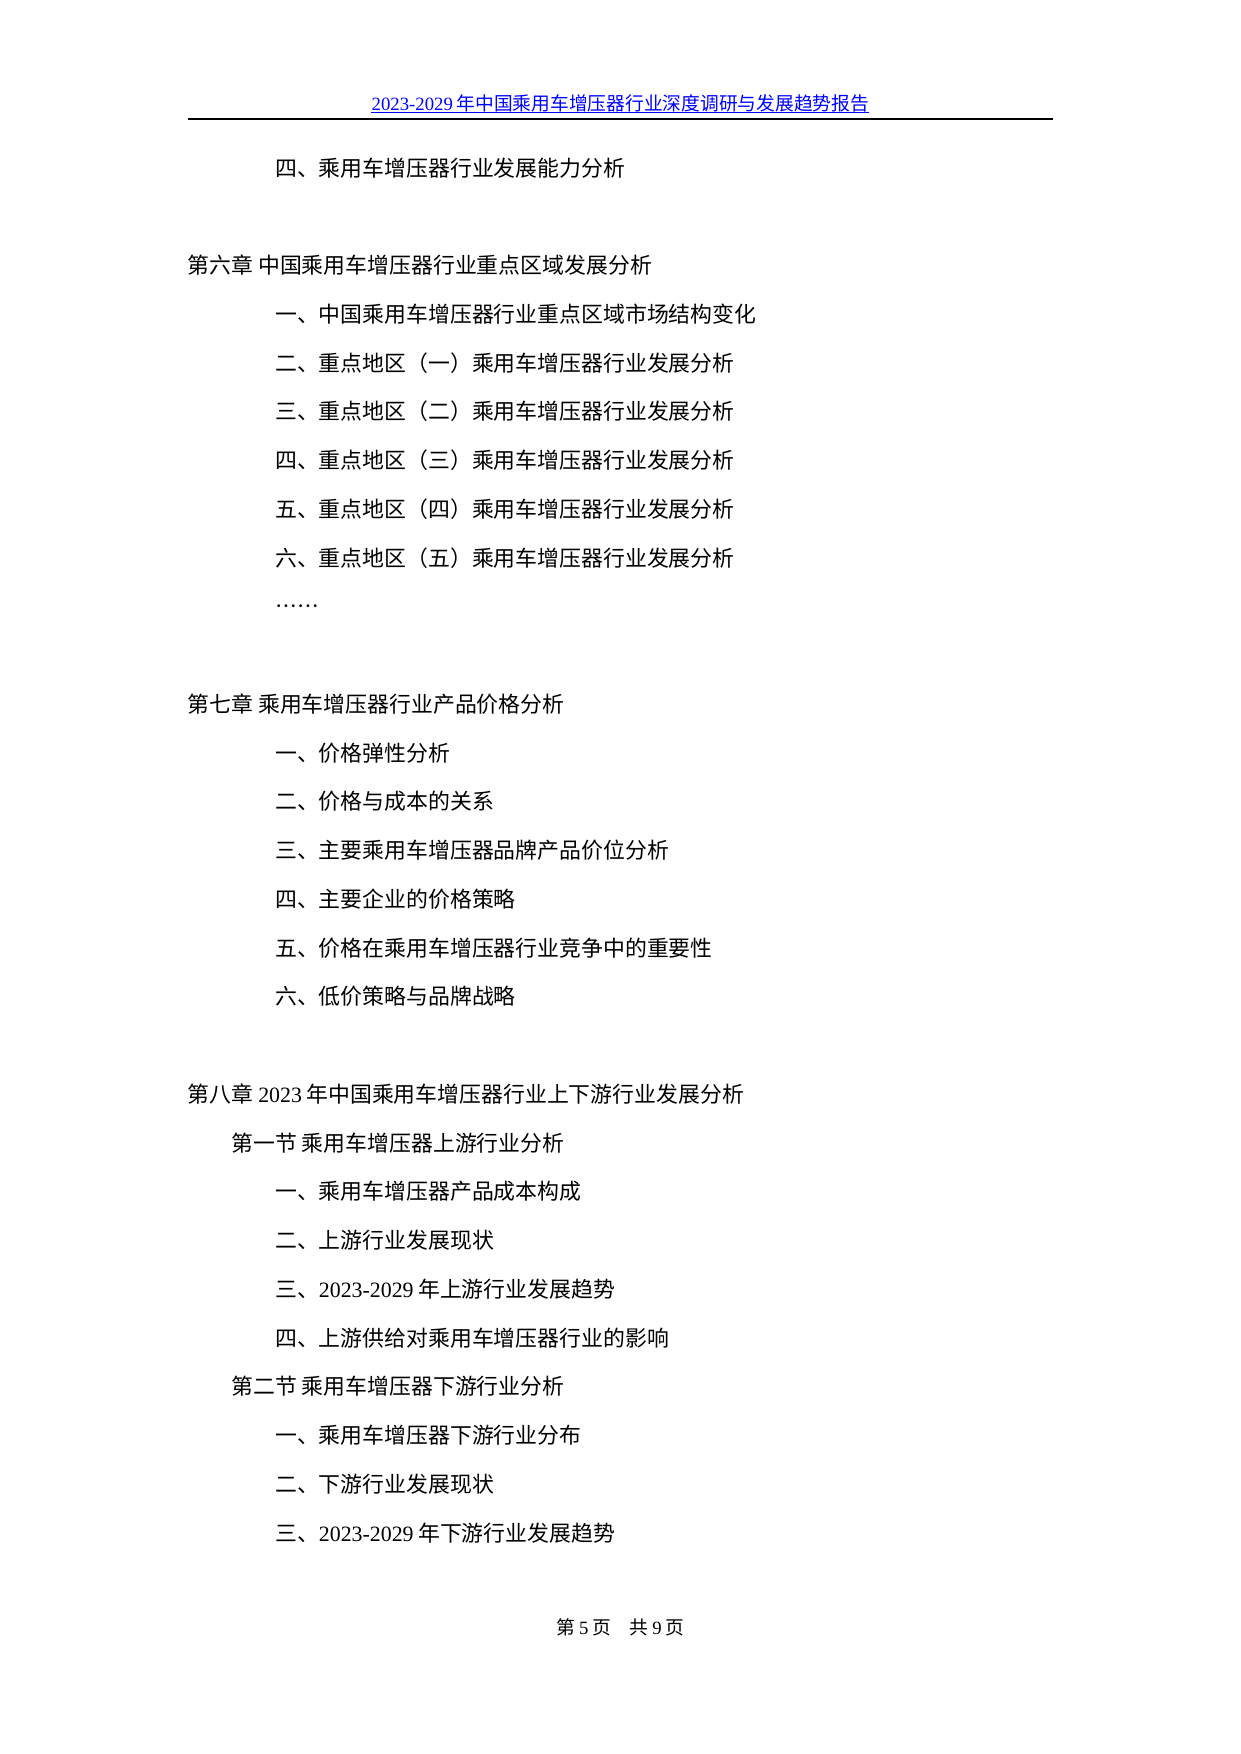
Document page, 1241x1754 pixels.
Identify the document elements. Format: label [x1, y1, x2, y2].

text [187, 150, 1053, 1548]
